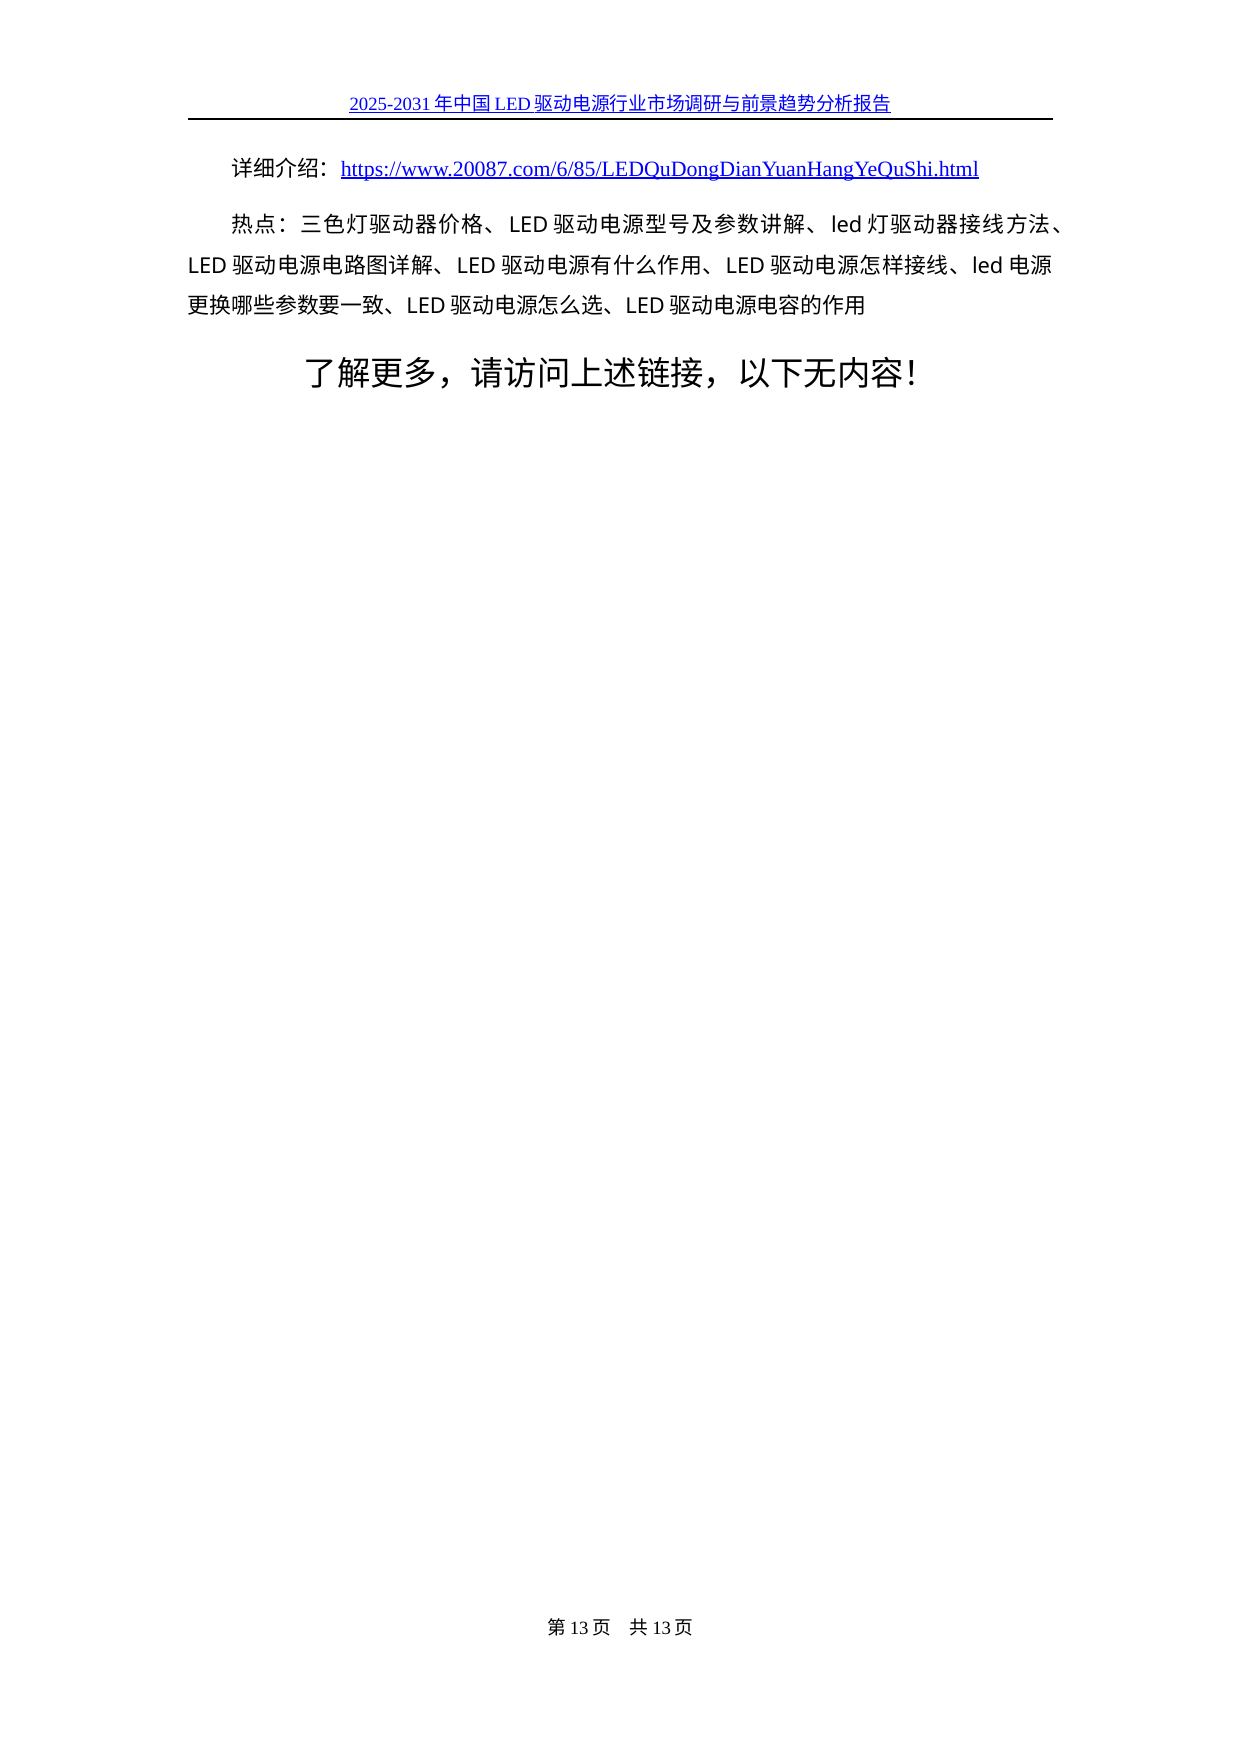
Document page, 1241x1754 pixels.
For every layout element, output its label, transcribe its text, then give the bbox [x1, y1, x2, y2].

text 详细介绍：https://www.20087.com/6/85/LEDQuDongDianYuanHangYeQuShi.html [187, 150, 1053, 183]
text 热点：三色灯驱动器价格、LED驱动电源型号及参数讲解、led灯驱动器接线方法、LED驱动电源电路图详解、LED驱动电源有什么作用、LED驱动电源怎样接线、led电源更换哪些参数要一致、LED驱动电源怎么选、LED驱动电源电容的作用 [187, 207, 1053, 321]
title 了解更多，请访问上述链接，以下无内容！ [187, 338, 1053, 403]
